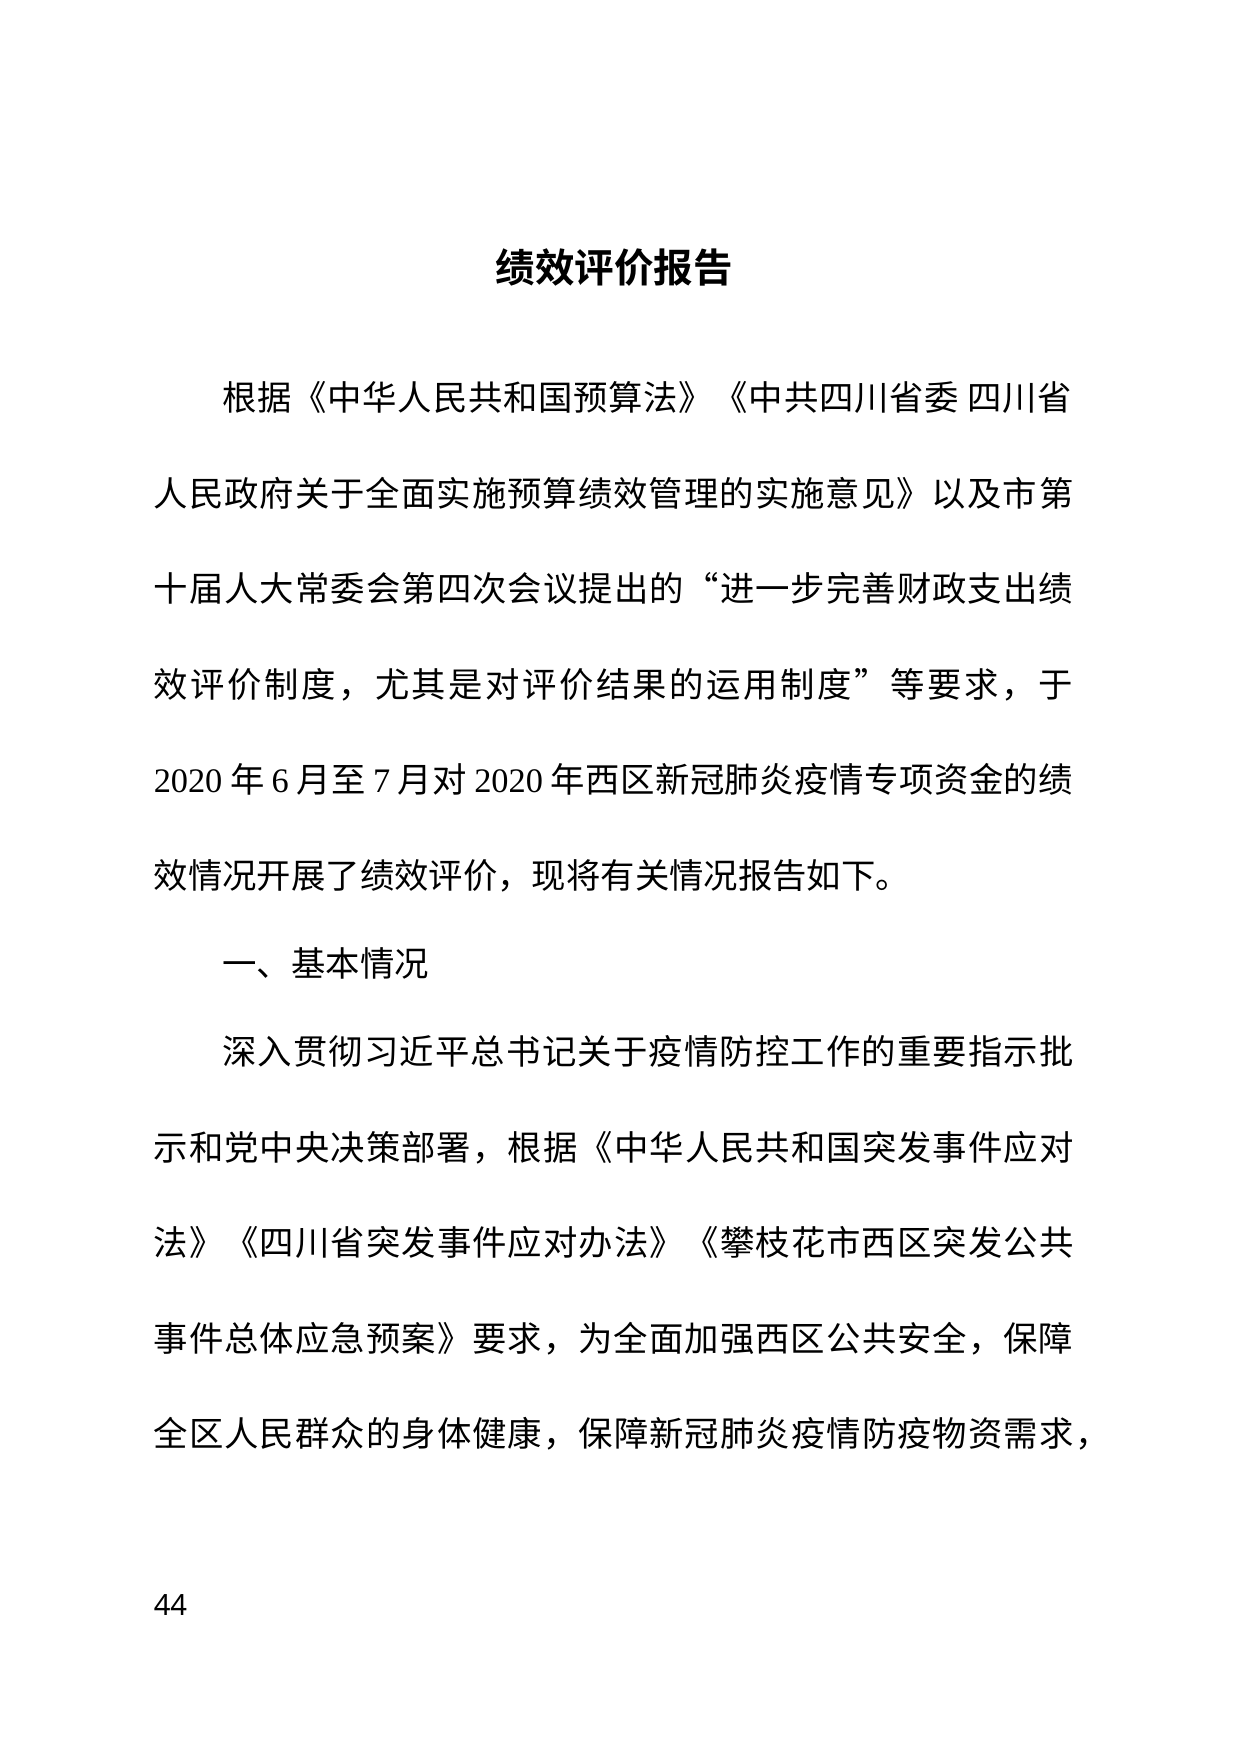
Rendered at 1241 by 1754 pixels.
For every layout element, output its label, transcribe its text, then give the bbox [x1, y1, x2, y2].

text 根据《中华人民共和国预算法》《中共四川省委 四川省人民政府关于全面实施预算绩效管理的实施意见》以及市第十届人大常委会第四次会议提出的“进一步完善财政支出绩效评价制度，尤其是对评价结果的运用制度”等要求，于2020年6月至7月对2020年西区新冠肺炎疫情专项资金的绩效情况开展了绩效评价，现将有关情况报告如下。 [153, 363, 1075, 906]
text 一、基本情况 [153, 929, 1075, 994]
text 绩效评价报告 [153, 233, 1075, 298]
